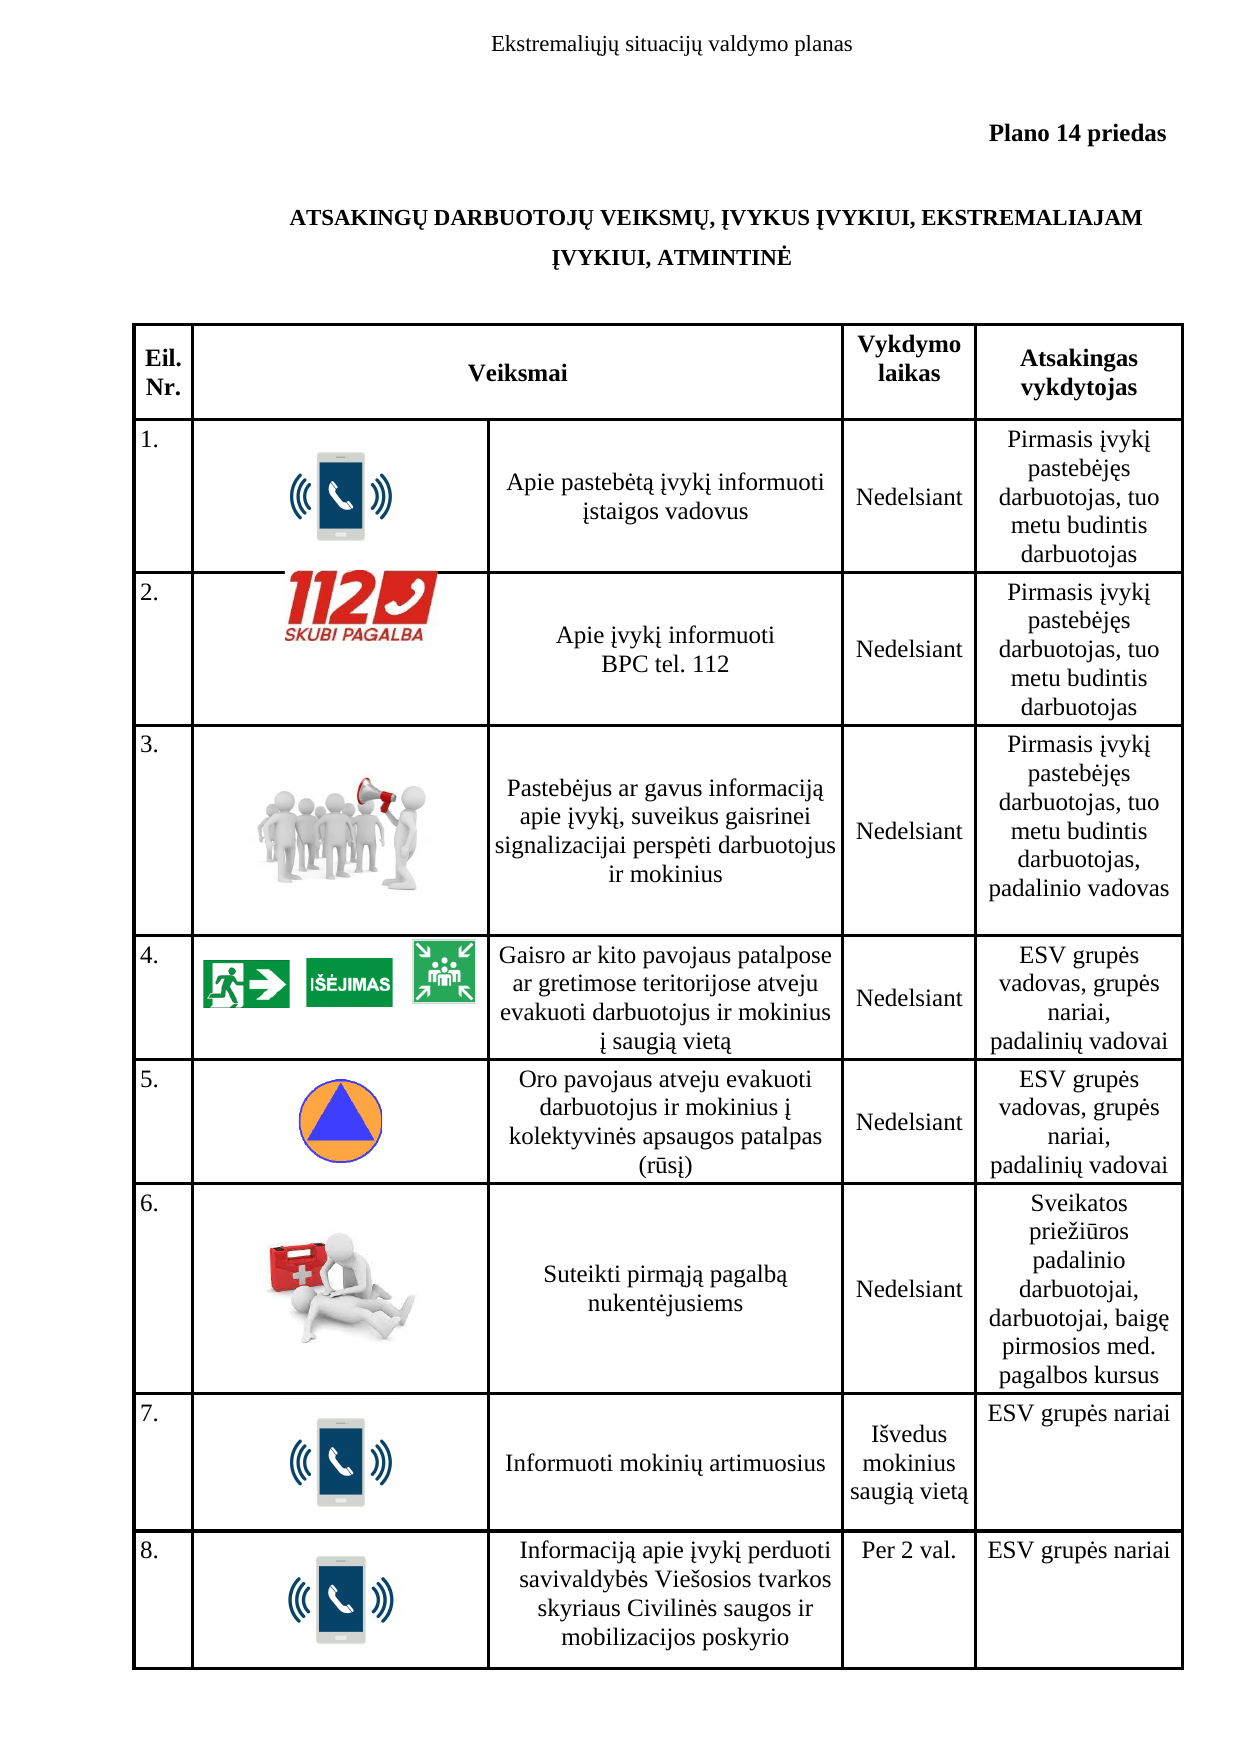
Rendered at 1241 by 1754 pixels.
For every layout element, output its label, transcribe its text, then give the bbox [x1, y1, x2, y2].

table_cell [194, 1185, 487, 1392]
table_cell Sveikatos priežiūros padalinio darbuotojai, darbuotojai, baigę pirmosios med. pagalbos kursus [977, 1185, 1181, 1392]
table_cell ESV grupės nariai [977, 1533, 1181, 1667]
table_cell [194, 937, 487, 1058]
table_cell Pastebėjus ar gavus informaciją apie įvykį, suveikus gaisrinei signalizacijai perspėti darbuotojus ir mokinius [490, 727, 841, 934]
table_cell [194, 574, 487, 723]
table_cell [136, 937, 191, 1058]
table_header Eil. Nr. [136, 326, 191, 418]
table_cell ESV grupės vadovas, grupės nariai, padalinių vadovai [977, 937, 1181, 1058]
table_cell Suteikti pirmąją pagalbą nukentėjusiems [490, 1185, 841, 1392]
table_cell Oro pavojaus atveju evakuoti darbuotojus ir mokinius į kolektyvinės apsaugos patalpas (rūsį) [490, 1061, 841, 1182]
table_cell ESV grupės vadovas, grupės nariai, padalinių vadovai [977, 1061, 1181, 1182]
table_cell [136, 421, 191, 571]
table_cell [136, 574, 191, 723]
text ATSAKINGŲ DARBUOTOJŲ VEIKSMŲ, ĮVYKUS ĮVYKIUI, EKSTREMALIAJAM ĮVYKIUI, ATMINTINĖ [177, 204, 1166, 270]
table_cell Pirmasis įvykį pastebėjęs darbuotojas, tuo metu budintis darbuotojas, padalinio vadovas [977, 727, 1181, 934]
picture [412, 939, 477, 1004]
table_header Veiksmai [194, 326, 841, 418]
picture [277, 431, 404, 561]
table_cell Nedelsiant [844, 727, 974, 934]
table_cell Išvedus mokinius saugią vietą [844, 1395, 974, 1529]
picture [275, 1535, 406, 1664]
picture [284, 570, 438, 641]
table_cell [194, 727, 487, 934]
text Plano 14 priedas [131, 118, 1166, 147]
table_cell Per 2 val. [844, 1533, 974, 1667]
table_cell [194, 1061, 487, 1182]
table_header Atsakingas vykdytojas [977, 326, 1181, 418]
table_header Vykdymo laikas [844, 326, 974, 418]
table_cell [136, 727, 191, 934]
table_cell Nedelsiant [844, 421, 974, 571]
table_cell ESV grupės nariai [977, 1395, 1181, 1529]
table_cell [194, 1395, 487, 1529]
picture [203, 960, 290, 1008]
picture [306, 958, 393, 1007]
table_cell [194, 1533, 487, 1667]
table_cell Gaisro ar kito pavojaus patalpose ar gretimose teritorijose atveju evakuoti darbuotojus ir mokinius į saugią vietą [490, 937, 841, 1058]
table_cell [194, 421, 487, 571]
table_cell Nedelsiant [844, 1185, 974, 1392]
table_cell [490, 1533, 841, 1667]
table_cell [136, 1061, 191, 1182]
table_cell Pirmasis įvykį pastebėjęs darbuotojas, tuo metu budintis darbuotojas [977, 574, 1181, 723]
table_cell Apie įvykį informuoti BPC tel. 112 [490, 574, 841, 723]
table_cell Nedelsiant [844, 574, 974, 723]
picture [250, 1221, 431, 1356]
table_cell Nedelsiant [844, 937, 974, 1058]
table_cell Apie pastebėtą įvykį informuoti įstaigos vadovus [490, 421, 841, 571]
table_cell Pirmasis įvykį pastebėjęs darbuotojas, tuo metu budintis darbuotojas [977, 421, 1181, 571]
picture [298, 1079, 383, 1163]
picture [277, 1397, 404, 1527]
table_cell [136, 1395, 191, 1529]
table_cell [136, 1185, 191, 1392]
picture [246, 759, 435, 901]
table_cell Nedelsiant [844, 1061, 974, 1182]
table_cell Informuoti mokinių artimuosius [490, 1395, 841, 1529]
table_cell [136, 1533, 191, 1667]
